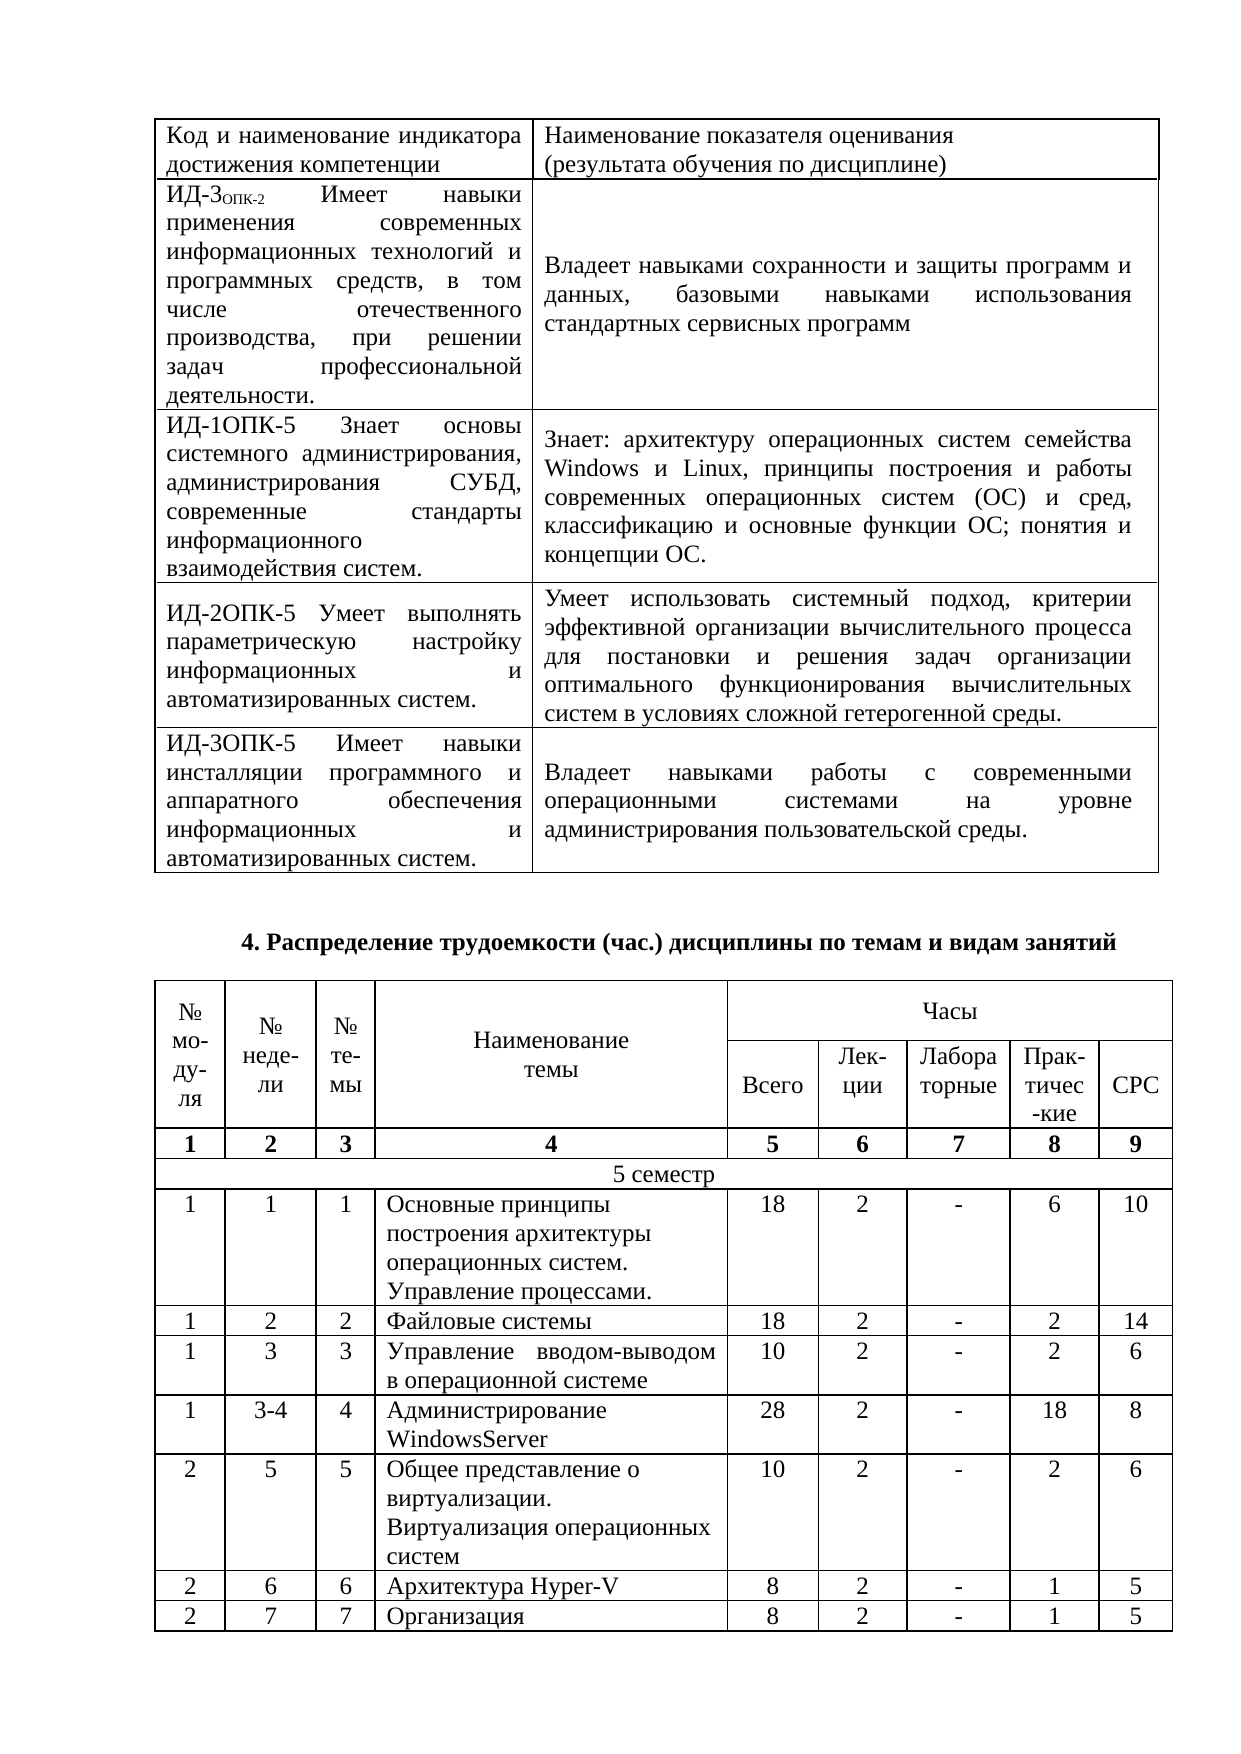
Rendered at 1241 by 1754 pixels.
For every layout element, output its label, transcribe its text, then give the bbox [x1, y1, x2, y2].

table_cell 10 [728, 1336, 818, 1394]
table_cell 2 [156, 1571, 224, 1600]
table_cell 1 [156, 1129, 224, 1158]
table_header № мо-ду- ля [156, 981, 224, 1127]
table_cell 8 [728, 1571, 818, 1600]
table_cell 14 [1100, 1306, 1172, 1335]
table_cell 6 [1011, 1190, 1098, 1304]
table_cell - [908, 1336, 1009, 1394]
table_cell - [908, 1571, 1009, 1600]
table_cell 18 [728, 1190, 818, 1304]
table_cell 6 [1100, 1336, 1172, 1394]
table_cell Файловые системы [376, 1306, 727, 1335]
table_cell 2 [819, 1396, 906, 1453]
table_cell Умеет использовать системный подход, критерии эффективной организации вычислительного процесса для постановки и решения задач организации оптимального функционирования вычислительных систем в условиях сложной гетерогенной среды. [533, 582, 1158, 727]
table_cell Общее представление о виртуализации. Виртуализация операционных систем [376, 1455, 727, 1569]
table_cell 5 [728, 1129, 818, 1158]
table_cell 8 [1011, 1129, 1098, 1158]
table_cell 1 [1011, 1601, 1098, 1630]
table_cell 5 [1100, 1571, 1172, 1600]
table_cell 1 [317, 1190, 374, 1304]
table_cell 2 [156, 1601, 224, 1630]
table_cell Владеет навыками работы с современными операционными системами на уровне администрирования пользовательской среды. [533, 727, 1158, 872]
table_cell ИД-2ОПК-5 Умеет выполнять параметрическую настройку информационных и автоматизированных систем. [156, 583, 532, 727]
table_cell - [908, 1306, 1009, 1335]
table_cell Всего [728, 1041, 818, 1127]
table_cell 18 [1011, 1396, 1098, 1453]
table_cell 10 [728, 1455, 818, 1569]
table_cell 2 [1011, 1306, 1098, 1335]
table_cell 5 семестр [156, 1159, 1172, 1188]
table_cell 1 [156, 1396, 224, 1453]
table_cell Лек-ции [819, 1041, 906, 1127]
table_cell Основные принципы построения архитектуры операционных систем. Управление процессами. [376, 1190, 727, 1304]
table_cell 6 [317, 1571, 374, 1600]
table_cell Прак-тичес-кие [1011, 1041, 1098, 1127]
table_cell 2 [226, 1129, 315, 1158]
table_cell 28 [728, 1396, 818, 1453]
table_cell - [908, 1396, 1009, 1453]
table_cell Лабораторные [908, 1041, 1009, 1127]
table_cell Владеет навыками сохранности и защиты программ и данных, базовыми навыками использования стандартных сервисных программ [533, 178, 1158, 409]
text 4. Распределение трудоемкости (час.) дисциплины по темам и видам занятий [177, 927, 1181, 955]
table_cell 5 [1100, 1601, 1172, 1630]
table_cell - [908, 1190, 1009, 1304]
table_cell 2 [819, 1455, 906, 1569]
table_header Код и наименование индикатора достижения компетенции [156, 120, 532, 178]
table_cell - [908, 1455, 1009, 1569]
table_cell 6 [1100, 1455, 1172, 1569]
table_cell ИД-3ОПК-5 Имеет навыки инсталляции программного и аппаратного обеспечения информационных и автоматизированных систем. [156, 728, 532, 872]
table_cell ИД-3ОПК-2 Имеет навыки применения современных информационных технологий и программных средств, в том числе отечественного производства, при решении задач профессиональной деятельности. [156, 179, 532, 409]
table_header Наименование показателя оценивания (результата обучения по дисциплине) [534, 120, 1158, 178]
table_cell 5 [317, 1455, 374, 1569]
table_cell СРС [1100, 1041, 1172, 1127]
table_cell ИД-1ОПК-5 Знает основы системного администрирования, администрирования СУБД, современные стандарты информационного взаимодействия систем. [156, 410, 532, 582]
table_cell 2 [819, 1601, 906, 1630]
table_cell Администрирование WindowsServer [376, 1396, 727, 1453]
table_cell 9 [1100, 1129, 1172, 1158]
table_cell 1 [226, 1190, 315, 1304]
table_cell 3 [317, 1336, 374, 1394]
table_cell Архитектура Hyper-V [376, 1571, 727, 1600]
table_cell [376, 1601, 727, 1630]
table_cell 6 [819, 1129, 906, 1158]
table_cell 2 [819, 1336, 906, 1394]
table_cell 8 [1100, 1396, 1172, 1453]
table_cell 10 [1100, 1190, 1172, 1304]
table_header Часы [728, 981, 1172, 1039]
table_cell 2 [1011, 1455, 1098, 1569]
table_cell 7 [908, 1129, 1009, 1158]
table_header № неде-ли [226, 981, 315, 1127]
table_cell 2 [819, 1306, 906, 1335]
table_header Наименование темы [376, 981, 727, 1127]
table_cell 6 [226, 1571, 315, 1600]
table_cell 3 [317, 1129, 374, 1158]
table_cell 5 [226, 1455, 315, 1569]
table_cell 1 [156, 1190, 224, 1304]
table_cell Управление вводом-выводом в операционной системе [376, 1336, 727, 1394]
table_cell 1 [1011, 1571, 1098, 1600]
table_cell 2 [819, 1571, 906, 1600]
table_header № те-мы [317, 981, 374, 1127]
table_cell 18 [728, 1306, 818, 1335]
table_cell 2 [1011, 1336, 1098, 1394]
table_cell 8 [728, 1601, 818, 1630]
table_cell Знает: архитектуру операционных систем семейства Windows и Linux, принципы построения и работы современных операционных систем (ОС) и сред, классификацию и основные функции ОС; понятия и концепции ОС. [533, 409, 1158, 582]
table_cell 4 [317, 1396, 374, 1453]
table_cell 2 [819, 1190, 906, 1304]
table_cell 7 [226, 1601, 315, 1630]
table_cell - [908, 1601, 1009, 1630]
table_cell 7 [317, 1601, 374, 1630]
table_cell 2 [317, 1306, 374, 1335]
table_cell 3-4 [226, 1396, 315, 1453]
table_cell 3 [226, 1336, 315, 1394]
table_cell 1 [156, 1336, 224, 1394]
table_cell 4 [376, 1129, 727, 1158]
table_cell 1 [156, 1306, 224, 1335]
table_cell 2 [226, 1306, 315, 1335]
table_cell 2 [156, 1455, 224, 1569]
